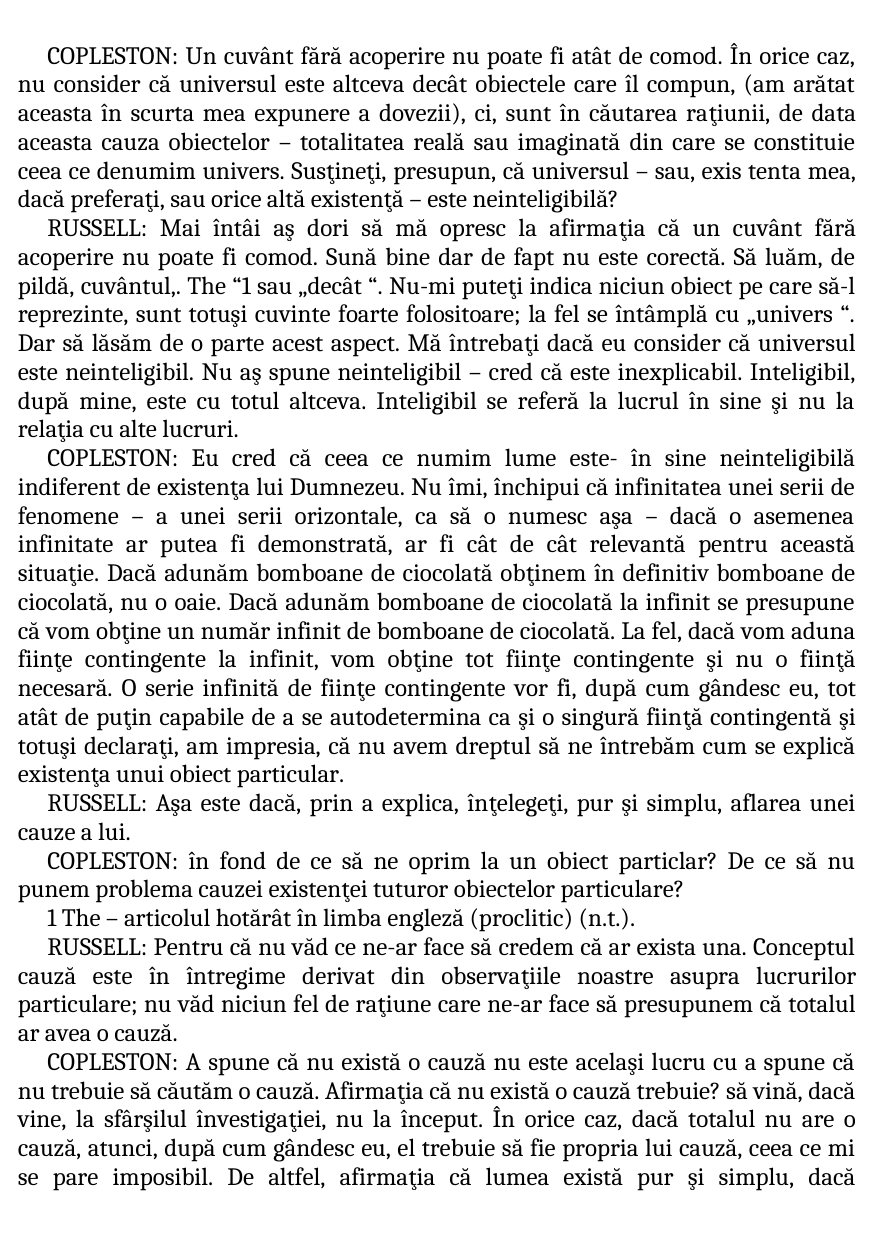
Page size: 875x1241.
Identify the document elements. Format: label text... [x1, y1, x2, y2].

text RUSSELL: Pentru că nu văd ce ne-ar face să credem că ar exista una. Conceptul cauză este în întregime derivat din observaţiile noastre asupra lucrurilor particulare; nu văd niciun fel de raţiune care ne-ar face să presupunem că totalul ar avea o cauză. [18, 933, 856, 1048]
text RUSSELL: Mai întâi aş dori să mă opresc la afirmaţia că un cuvânt fără acoperire nu poate fi comod. Sună bine dar de fapt nu este corectă. Să luăm, de pildă, cuvântul,. The “1 sau „decât “. Nu-mi puteţi indica niciun obiect pe care să-l reprezinte, sunt totuşi cuvinte foarte folositoare; la fel se întâmplă cu „univers “. Dar să lăsăm de o parte acest aspect. Mă întrebaţi dacă eu consider că universul este neinteligibil. Nu aş spune neinteligibil – cred că este inexplicabil. Inteligibil, după mine, este cu totul altceva. Inteligibil se referă la lucrul în sine şi nu la relaţia cu alte lucruri. [18, 214, 856, 444]
text COPLESTON: Un cuvânt fără acoperire nu poate fi atât de comod. În orice caz, nu consider că universul este altceva decât obiectele care îl compun, (am arătat aceasta în scurta mea expunere a dovezii), ci, sunt în căutarea raţiunii, de data aceasta cauza obiectelor – totalitatea reală sau imaginată din care se constituie ceea ce denumim univers. Susţineţi, presupun, că universul – sau, exis tenta mea, dacă preferaţi, sau orice altă existenţă – este neinteligibilă? [18, 42, 856, 214]
text 1 The – articolul hotărât în limba engleză (proclitic) (n.t.). [18, 904, 856, 933]
text RUSSELL: Aşa este dacă, prin a explica, înţelegeţi, pur şi simplu, aflarea unei cauze a lui. [18, 789, 856, 847]
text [18, 1048, 856, 1192]
text COPLESTON: Eu cred că ceea ce numim lume este- în sine neinteligibilă indiferent de existenţa lui Dumnezeu. Nu îmi, închipui că infinitatea unei serii de fenomene – a unei serii orizontale, ca să o numesc aşa – dacă o asemenea infinitate ar putea fi demonstrată, ar fi cât de cât relevantă pentru această situaţie. Dacă adunăm bomboane de ciocolată obţinem în definitiv bomboane de ciocolată, nu o oaie. Dacă adunăm bomboane de ciocolată la infinit se presupune că vom obţine un număr infinit de bomboane de ciocolată. La fel, dacă vom aduna fiinţe contingente la infinit, vom obţine tot fiinţe contingente şi nu o fiinţă necesară. O serie infinită de fiinţe contingente vor fi, după cum gândesc eu, tot atât de puţin capabile de a se autodetermina ca şi o singură fiinţă contingentă şi totuşi declaraţi, am impresia, că nu avem dreptul să ne întrebăm cum se explică existenţa unui obiect particular. [18, 444, 856, 789]
text COPLESTON: în fond de ce să ne oprim la un obiect particlar? De ce să nu punem problema cauzei existenţei tuturor obiectelor particulare? [18, 847, 856, 904]
